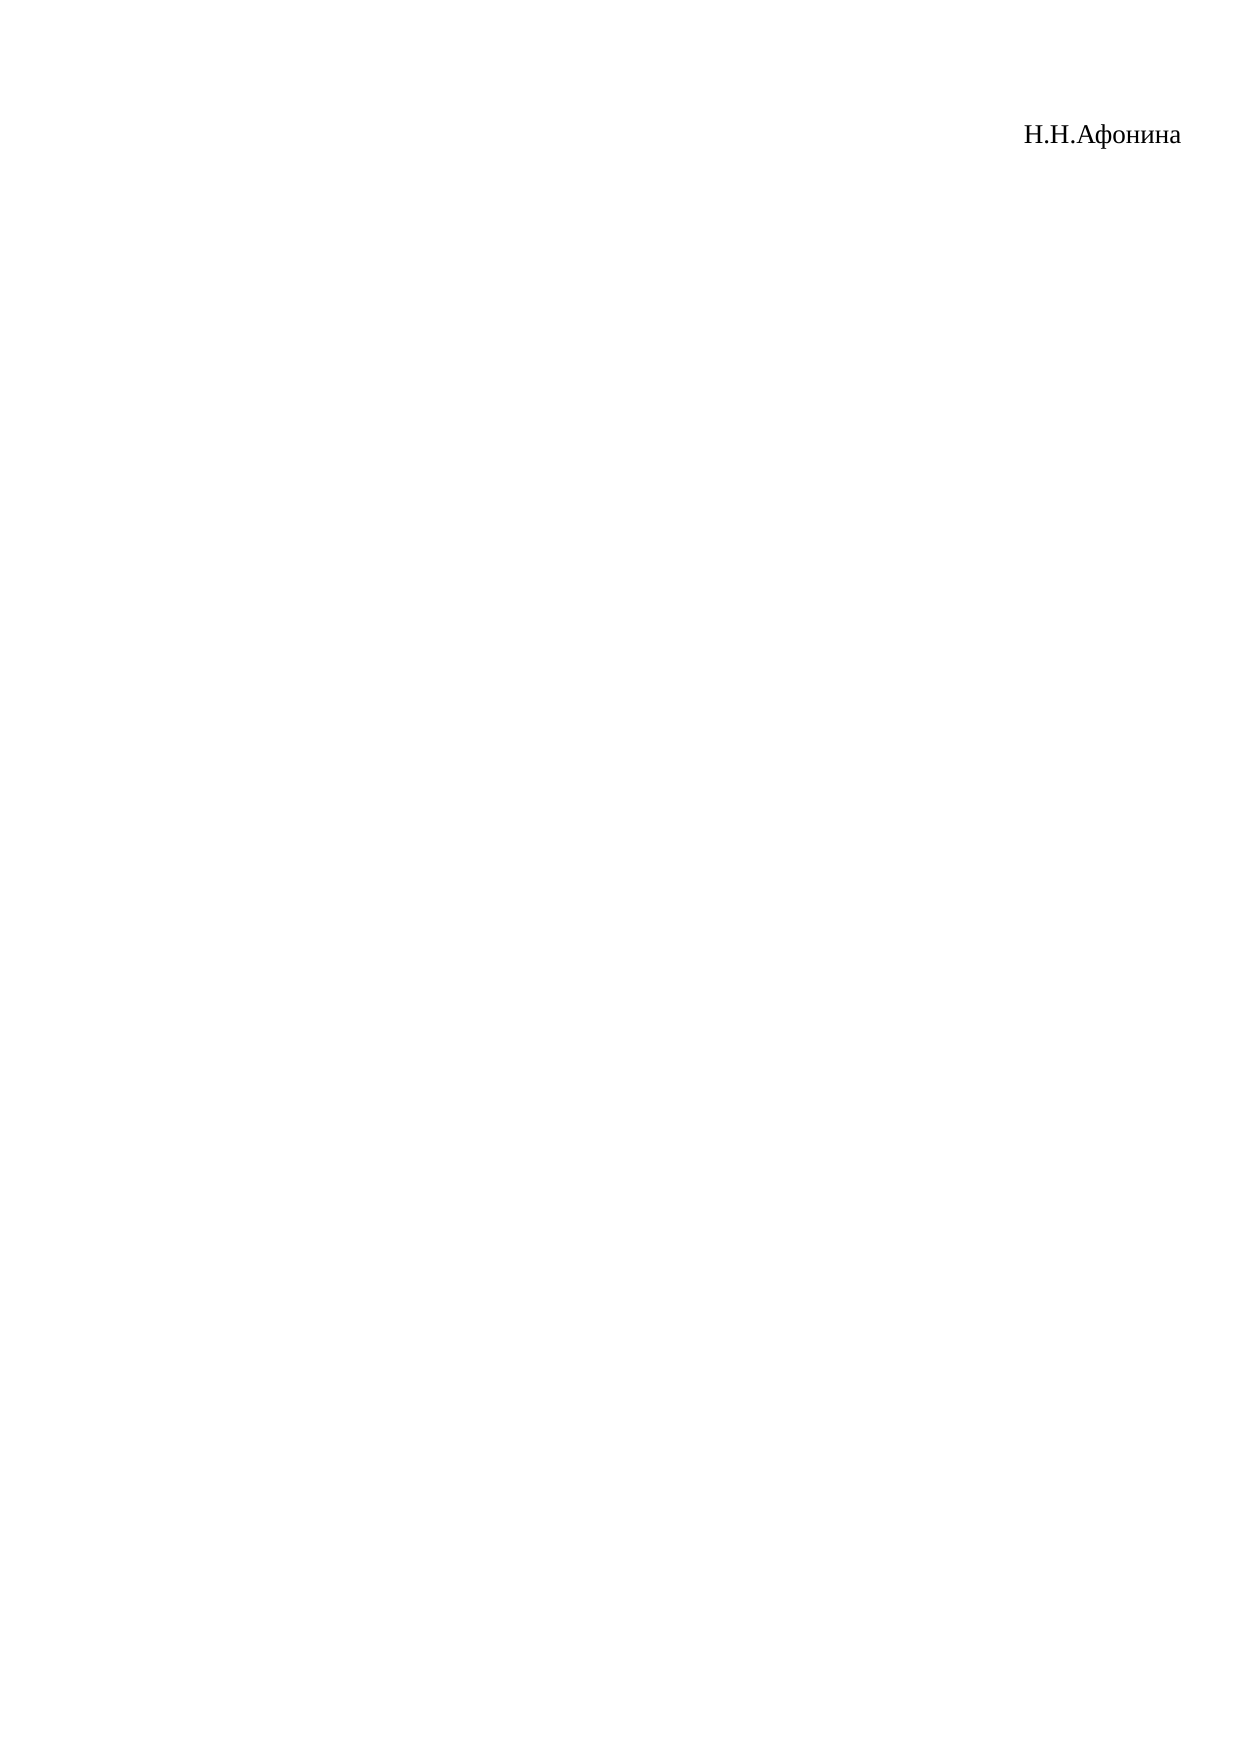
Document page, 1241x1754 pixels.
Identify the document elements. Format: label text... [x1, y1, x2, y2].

text Н.Н.Афонина [177, 118, 1181, 149]
